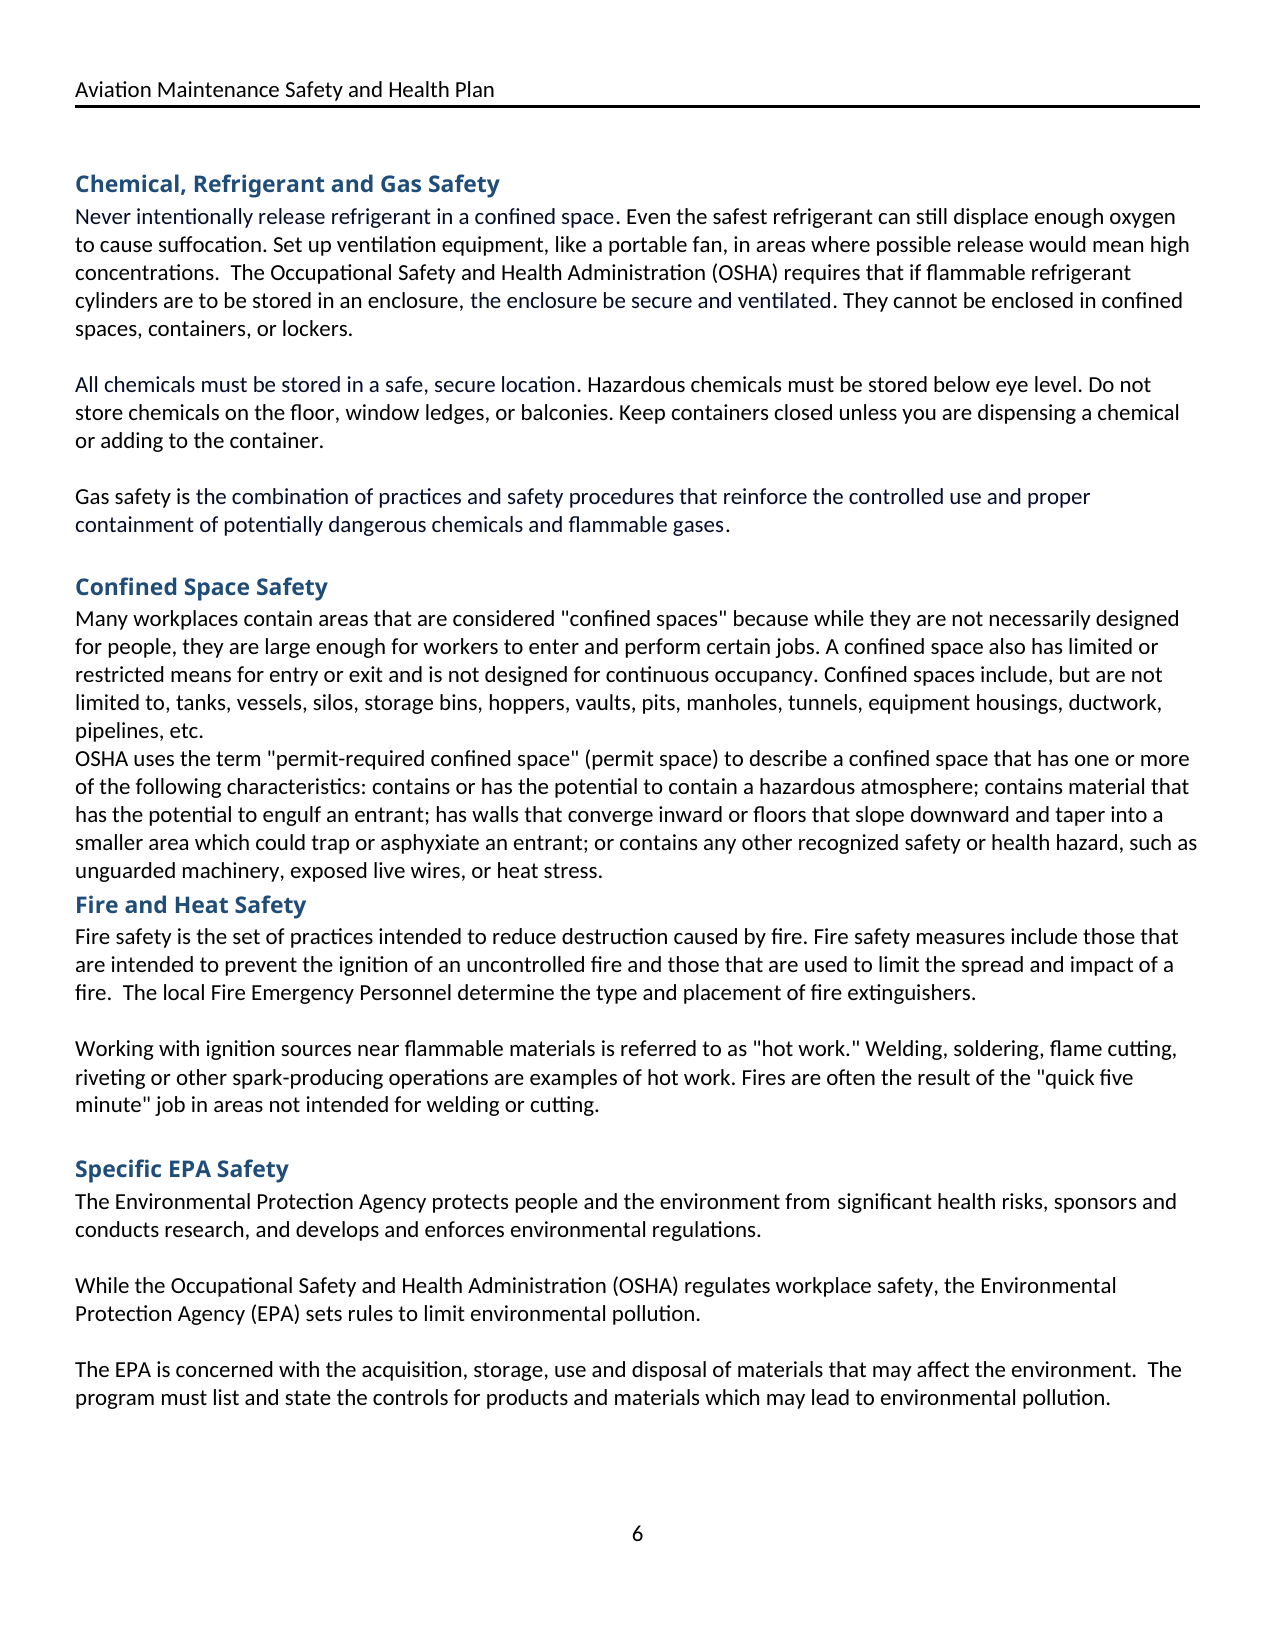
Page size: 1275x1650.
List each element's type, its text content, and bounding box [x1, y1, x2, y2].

text OSHA uses the term "permit-required confined space" (permit space) to describe a confined space that has one or more of the following characteristics: contains or has the potential to contain a hazardous atmosphere; contains material that has the potential to engulf an entrant; has walls that converge inward or floors that slope downward and taper into a smaller area which could trap or asphyxiate an entrant; or contains any other recognized safety or health hazard, such as unguarded machinery, exposed live wires, or heat stress. [75, 744, 1200, 884]
text Many workplaces contain areas that are considered "confined spaces" because while they are not necessarily designed for people, they are large enough for workers to enter and perform certain jobs. A confined space also has limited or restricted means for entry or exit and is not designed for continuous occupancy. Confined spaces include, but are not limited to, tanks, vessels, silos, storage bins, hoppers, vaults, pits, manholes, tunnels, equipment housings, ductwork, pipelines, etc. [75, 604, 1200, 744]
text The EPA is concerned with the acquisition, storage, use and disposal of materials that may affect the environment. The program must list and state the controls for products and materials which may lead to environmental pollution. [75, 1355, 1200, 1411]
subtitle Confined Space Safety [75, 571, 1200, 602]
subtitle Fire and Heat Safety [75, 889, 1200, 920]
subtitle Chemical, Refrigerant and Gas Safety [75, 168, 1200, 200]
text Gas safety is the combination of practices and safety procedures that reinforce the controlled use and proper containment of potentially dangerous chemicals and flammable gases. [75, 482, 1200, 538]
text Never intentionally release refrigerant in a confined space. Even the safest refrigerant can still displace enough oxygen to cause suffocation. Set up ventilation equipment, like a portable fan, in areas where possible release would mean high concentrations. The Occupational Safety and Health Administration (OSHA) requires that if flammable refrigerant cylinders are to be stored in an enclosure, the enclosure be secure and ventilated. They cannot be enclosed in confined spaces, containers, or lockers. [75, 202, 1200, 342]
subtitle Specific EPA Safety [75, 1153, 1200, 1184]
text All chemicals must be stored in a safe, secure location. Hazardous chemicals must be stored below eye level. Do not store chemicals on the floor, window ledges, or balconies. Keep containers closed unless you are dispensing a chemical or adding to the container. [75, 370, 1200, 454]
text The Environmental Protection Agency protects people and the environment from significant health risks, sponsors and conducts research, and develops and enforces environmental regulations. [75, 1187, 1200, 1243]
text While the Occupational Safety and Health Administration (OSHA) regulates workplace safety, the Environmental Protection Agency (EPA) sets rules to limit environmental pollution. [75, 1271, 1200, 1327]
text Fire safety is the set of practices intended to reduce destruction caused by fire. Fire safety measures include those that are intended to prevent the ignition of an uncontrolled fire and those that are used to limit the spread and impact of a fire. The local Fire Emergency Personnel determine the type and placement of fire extinguishers. [75, 922, 1200, 1007]
text Working with ignition sources near flammable materials is referred to as "hot work." Welding, soldering, flame cutting, riveting or other spark-producing operations are examples of hot work. Fires are often the result of the "quick five minute" job in areas not intended for welding or cutting. [75, 1034, 1200, 1119]
